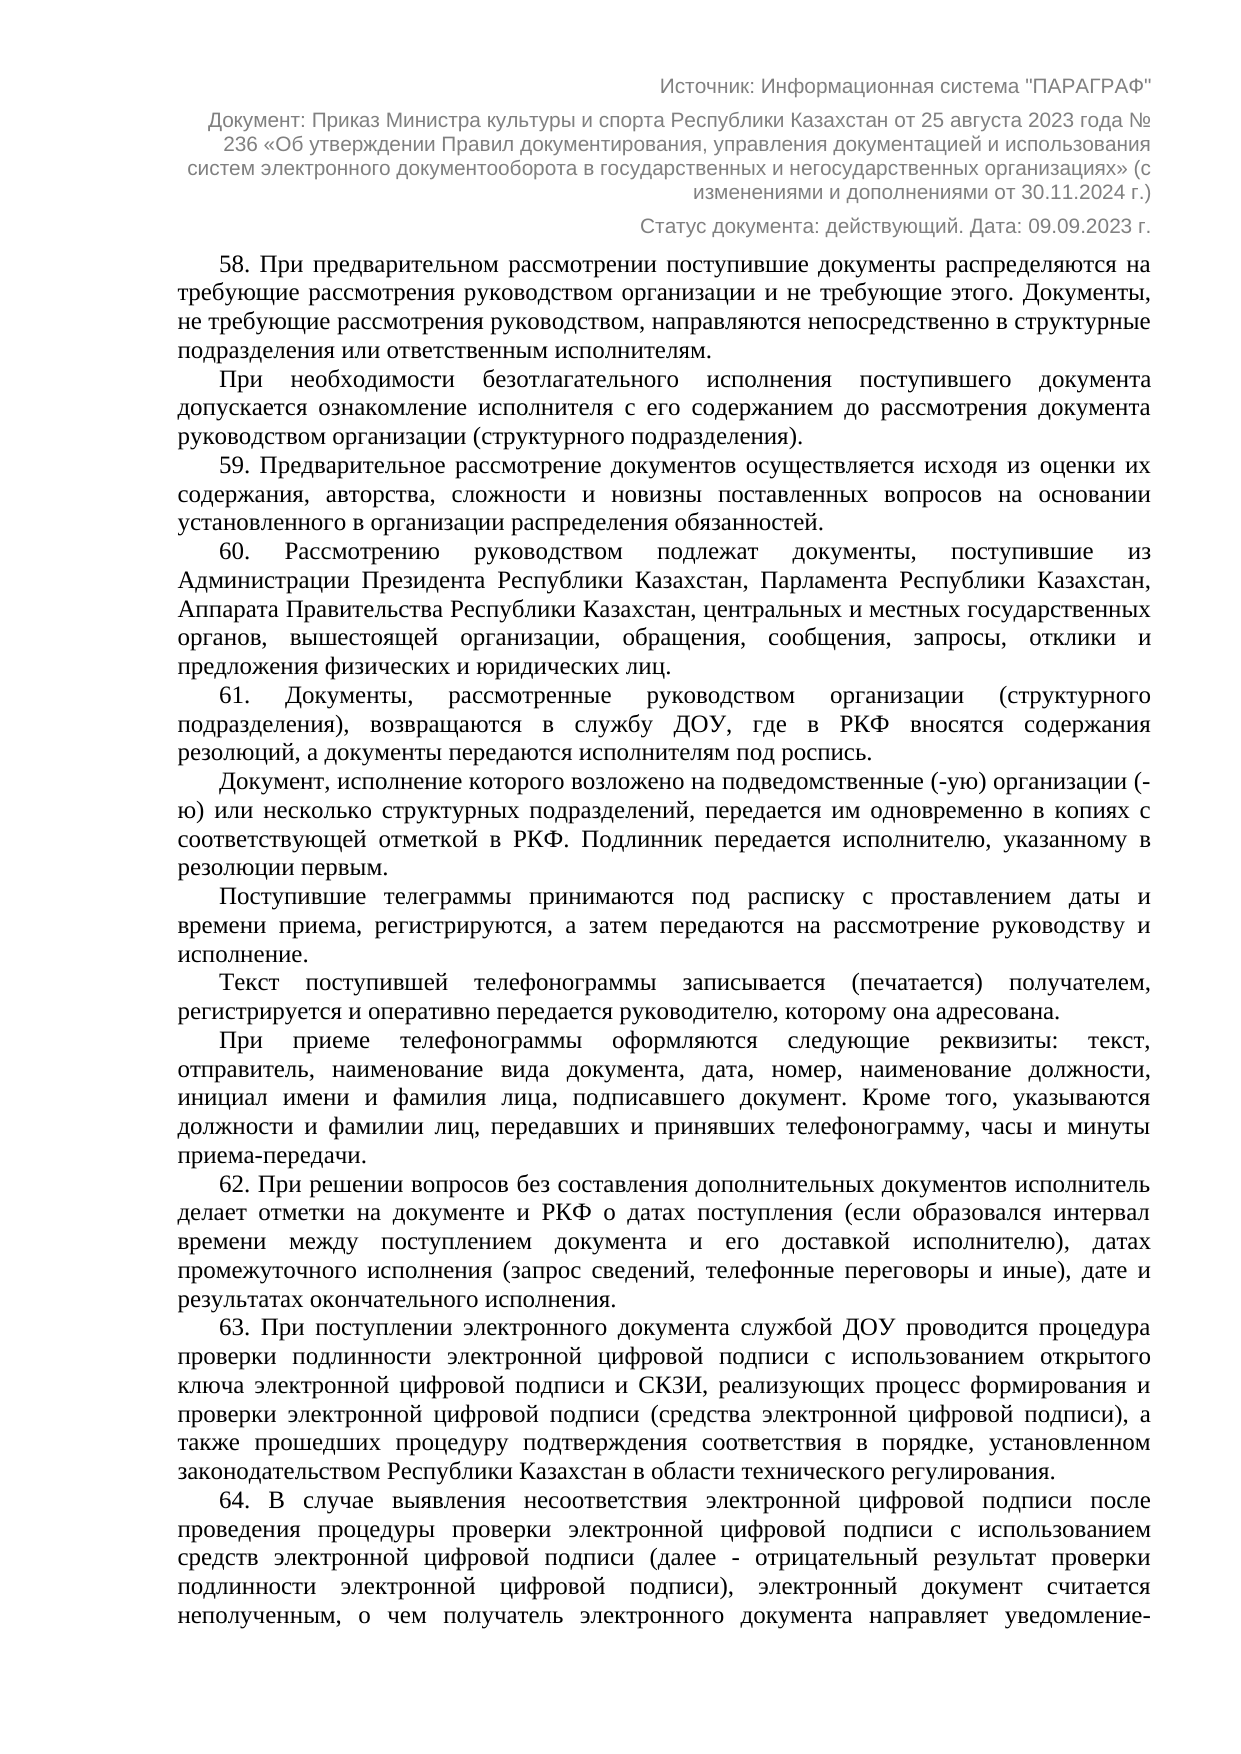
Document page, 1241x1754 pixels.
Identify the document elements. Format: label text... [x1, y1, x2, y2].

text Документ, исполнение которого возложено на подведомственные (-ую) организации (-ю) или несколько структурных подразделений, передается им одновременно в копиях с соответствующей отметкой в РКФ. Подлинник передается исполнителю, указанному в резолюции первым. [177, 766, 1152, 881]
text При необходимости безотлагательного исполнения поступившего документа допускается ознакомление исполнителя с его содержанием до рассмотрения документа руководством организации (структурного подразделения). [177, 364, 1152, 450]
text 60. Рассмотрению руководством подлежат документы, поступившие из Администрации Президента Республики Казахстан, Парламента Республики Казахстан, Аппарата Правительства Республики Казахстан, центральных и местных государственных органов, вышестоящей организации, обращения, сообщения, запросы, отклики и предложения физических и юридических лиц. [177, 536, 1152, 680]
text 62. При решении вопросов без составления дополнительных документов исполнитель делает отметки на документе и РКФ о датах поступления (если образовался интервал времени между поступлением документа и его доставкой исполнителю), датах промежуточного исполнения (запрос сведений, телефонные переговоры и иные), дате и результатах окончательного исполнения. [177, 1169, 1152, 1312]
text При приеме телефонограммы оформляются следующие реквизиты: текст, отправитель, наименование вида документа, дата, номер, наименование должности, инициал имени и фамилия лица, подписавшего документ. Кроме того, указываются должности и фамилии лиц, передавших и принявших телефонограмму, часы и минуты приема-передачи. [177, 1025, 1152, 1169]
text Текст поступившей телефонограммы записывается (печатается) получателем, регистрируется и оперативно передается руководителю, которому она адресована. [177, 967, 1152, 1025]
text 58. При предварительном рассмотрении поступившие документы распределяются на требующие рассмотрения руководством организации и не требующие этого. Документы, не требующие рассмотрения руководством, направляются непосредственно в структурные подразделения или ответственным исполнителям. [177, 249, 1152, 364]
text Поступившие телеграммы принимаются под расписку с проставлением даты и времени приема, регистрируются, а затем передаются на рассмотрение руководству и исполнение. [177, 881, 1152, 967]
text 59. Предварительное рассмотрение документов осуществляется исходя из оценки их содержания, авторства, сложности и новизны поставленных вопросов на основании установленного в организации распределения обязанностей. [177, 450, 1152, 536]
text 63. При поступлении электронного документа службой ДОУ проводится процедура проверки подлинности электронной цифровой подписи с использованием открытого ключа электронной цифровой подписи и СКЗИ, реализующих процесс формирования и проверки электронной цифровой подписи (средства электронной цифровой подписи), а также прошедших процедуру подтверждения соответствия в порядке, установленном законодательством Республики Казахстан в области технического регулирования. [177, 1312, 1152, 1485]
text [177, 1485, 1152, 1629]
text 61. Документы, рассмотренные руководством организации (структурного подразделения), возвращаются в службу ДОУ, где в РКФ вносятся содержания резолюций, а документы передаются исполнителям под роспись. [177, 680, 1152, 766]
